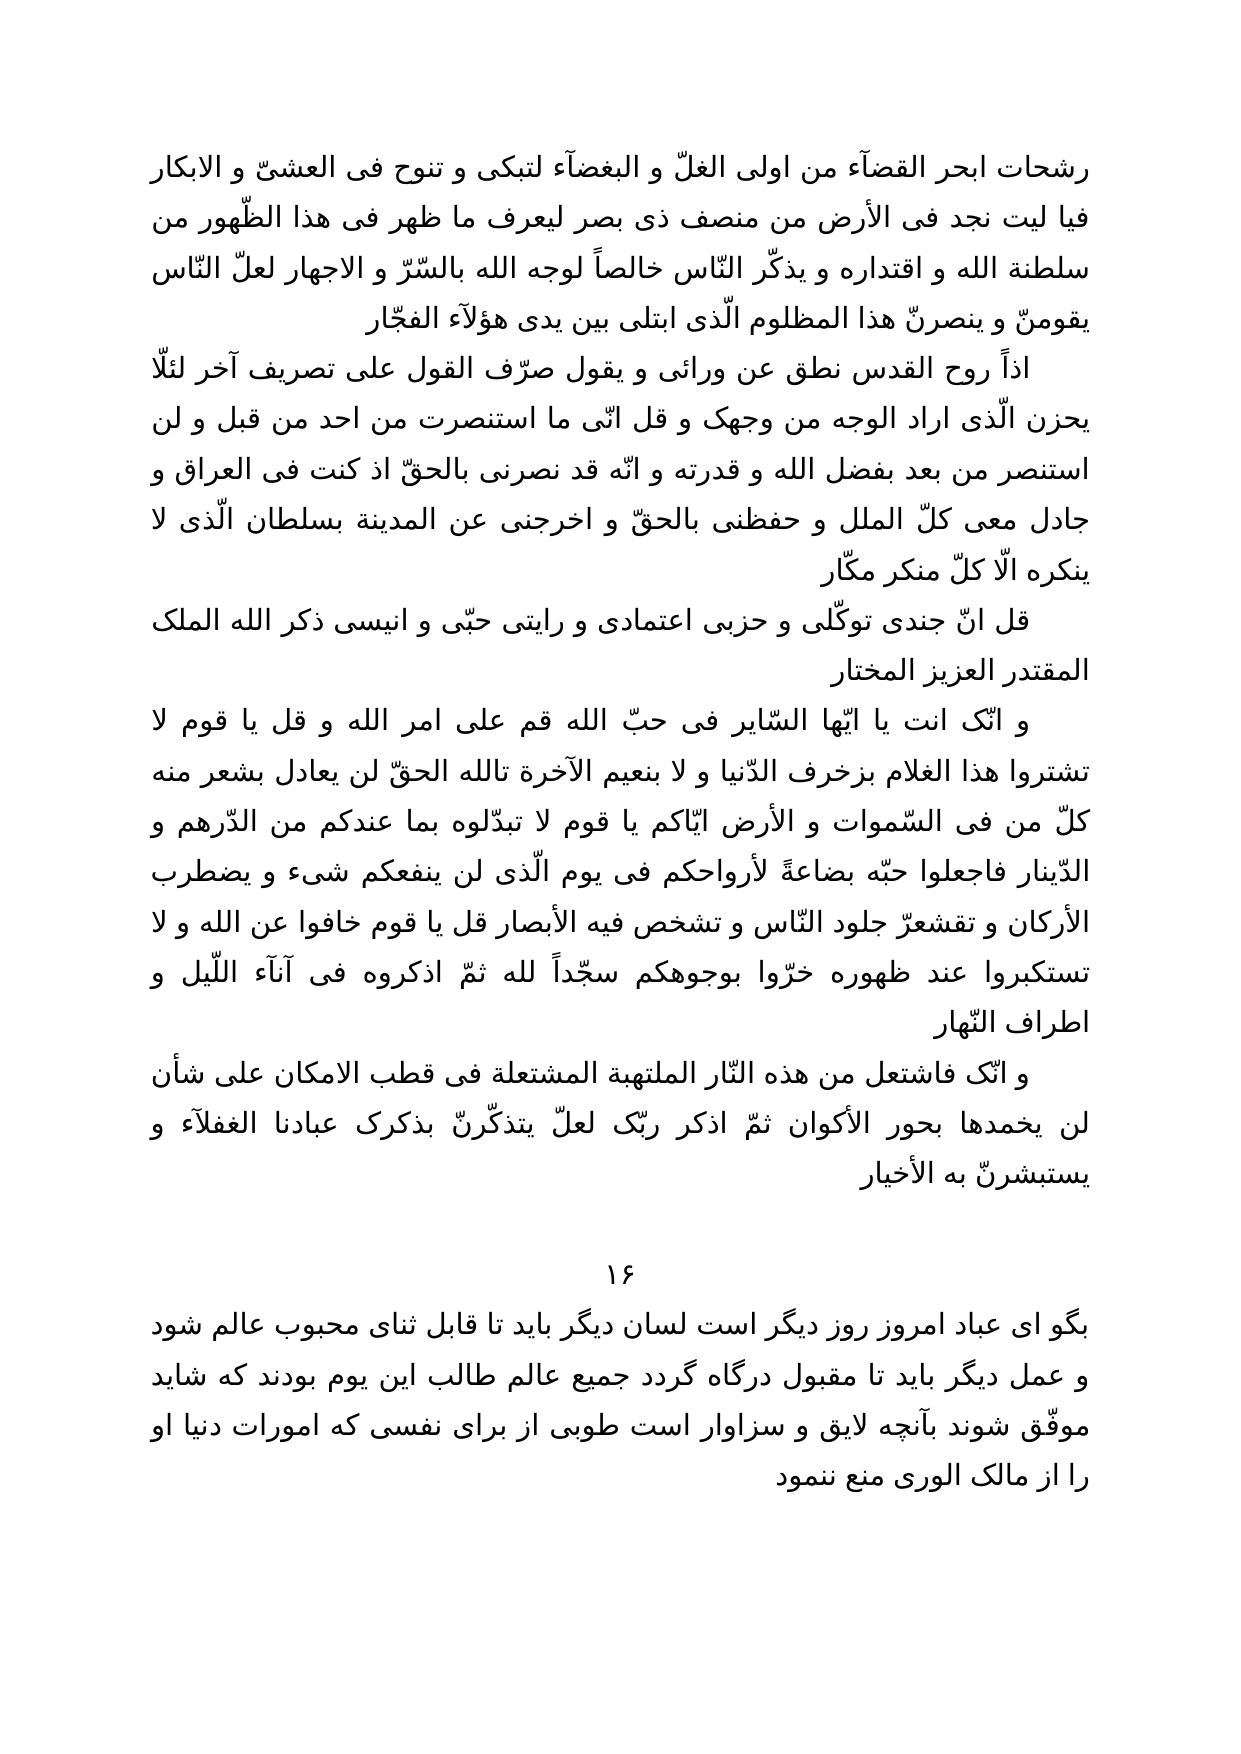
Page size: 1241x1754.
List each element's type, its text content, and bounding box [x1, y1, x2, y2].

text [150, 150, 1090, 334]
text اذاً روح القدس نطق عن ورائی و یقول صرّف القول علی تصریف آخر لئلّا یحزن الّذی اراد الوجه من وجهک و قل انّی ما استنصرت من احد من قبل و لن استنصر من بعد بفضل الله و قدرته و انّه قد نصرنی بالحقّ اذ کنت فی العراق و جادل معی کلّ الملل و حفظنی بالحقّ و اخرجنی عن المدینة بسلطان الّذی لا ینکره الّا کلّ منکر مکّار [150, 351, 1090, 586]
text ۱۶ [150, 1257, 1090, 1290]
text و انّک فاشتعل من هذه النّار الملتهبة المشتعلة فی قطب الامکان علی شأن لن یخمدها بحور الأکوان ثمّ اذکر ربّک لعلّ یتذکّرنّ بذکرک عبادنا الغفلآء و یستبشرنّ به الأخیار [150, 1056, 1090, 1190]
text بگو ای عباد امروز روز دیگر است لسان دیگر باید تا قابل ثنای محبوب عالم شود و عمل دیگر باید تا مقبول درگاه گردد جمیع عالم طالب این یوم بودند که شاید موفّق شوند بآنچه لایق و سزاوار است طوبی از برای نفسی که امورات دنیا او را از مالک الوری منع ننمود [150, 1307, 1090, 1492]
text و انّک انت یا ایّها السّایر فی حبّ الله قم علی امر الله و قل یا قوم لا تشتروا هذا الغلام بزخرف الدّنیا و لا بنعیم الآخرة تالله الحقّ لن یعادل بشعر منه کلّ من فی السّموات و الأرض ایّاکم یا قوم لا تبدّلوه بما عندکم من الدّرهم و الدّینار فاجعلوا حبّه بضاعةً لأرواحکم فی یوم الّذی لن ینفعکم شیء و یضطرب الأرکان و تقشعرّ جلود النّاس و تشخص فیه الأبصار قل یا قوم خافوا عن الله و لا تستکبروا عند ظهوره خرّوا بوجوهکم سجّداً لله ثمّ اذکروه فی آنآء اللّیل و اطراف النّهار [150, 703, 1090, 1039]
text قل انّ جندی توکّلی و حزبی اعتمادی و رایتی حبّی و انیسی ذکر الله الملک المقتدر العزیز المختار [150, 603, 1090, 687]
